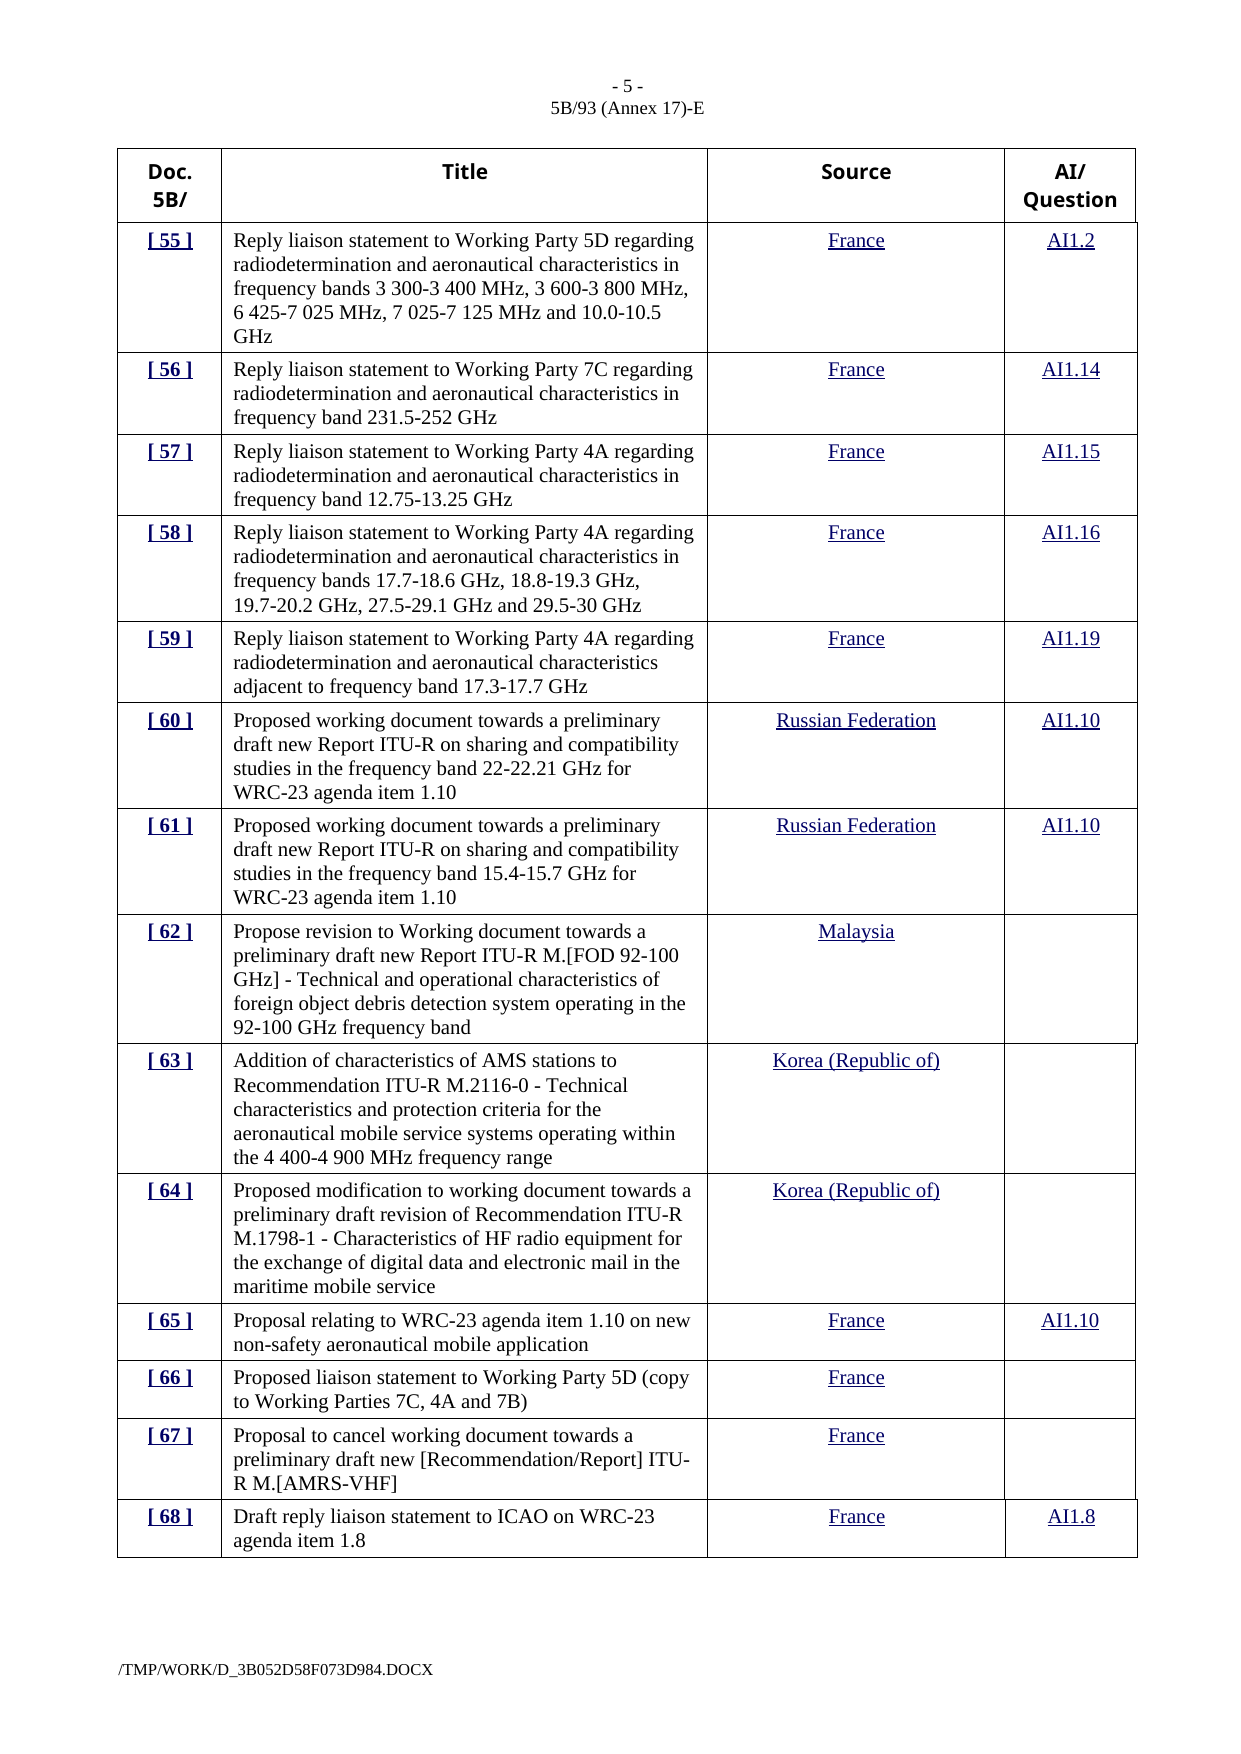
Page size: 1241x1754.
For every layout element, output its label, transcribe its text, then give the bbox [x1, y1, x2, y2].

table_cell Proposal relating to WRC-23 agenda item 1.10 on new non-safety aeronautical mobile application [222, 1304, 707, 1360]
table_cell [1005, 1361, 1135, 1418]
table_cell Reply liaison statement to Working Party 4A regarding radiodetermination and aeronautical characteristics adjacent to frequency band 17.3-17.7 GHz [222, 622, 707, 702]
table_cell France [708, 622, 1004, 702]
table_cell AI1.10 [1005, 1304, 1135, 1360]
table_cell AI1.2 [1005, 223, 1137, 352]
table_cell [ 58 ] [118, 516, 221, 621]
table_cell France [708, 1500, 1005, 1557]
table_cell Addition of characteristics of AMS stations to Recommendation ITU-R M.2116-0 - Technical characteristics and protection criteria for the aeronautical mobile service systems operating within the 4 400-4 900 MHz frequency range [222, 1044, 707, 1173]
table_cell [ 68 ] [118, 1500, 221, 1557]
table_cell Draft reply liaison statement to ICAO on WRC-23 agenda item 1.8 [222, 1500, 707, 1557]
table_cell France [708, 1419, 1004, 1499]
table_cell [ 59 ] [118, 622, 221, 702]
table_cell AI1.16 [1005, 516, 1137, 621]
table_cell AI1.14 [1005, 353, 1137, 433]
table_cell Proposed working document towards a preliminary draft new Report ITU-R on sharing and compatibility studies in the frequency band 22-22.21 GHz for WRC-23 agenda item 1.10 [222, 703, 707, 808]
table_cell AI1.19 [1005, 622, 1137, 702]
table_cell [ 61 ] [118, 809, 221, 913]
table_cell Proposed working document towards a preliminary draft new Report ITU-R on sharing and compatibility studies in the frequency band 15.4-15.7 GHz for WRC-23 agenda item 1.10 [222, 809, 707, 913]
table_cell [ 66 ] [118, 1361, 221, 1418]
table_cell AI1.10 [1005, 703, 1137, 808]
table_cell [ 63 ] [118, 1044, 221, 1173]
table_cell [1005, 1419, 1135, 1499]
table_cell France [708, 1361, 1004, 1418]
table_cell Proposed modification to working document towards a preliminary draft revision of Recommendation ITU-R M.1798-1 - Characteristics of HF radio equipment for the exchange of digital data and electronic mail in the maritime mobile service [222, 1174, 707, 1303]
table_cell Propose revision to Working document towards a preliminary draft new Report ITU-R M.[FOD 92-100 GHz] - Technical and operational characteristics of foreign object debris detection system operating in the 92-100 GHz frequency band [222, 915, 707, 1043]
table_cell AI1.10 [1005, 809, 1137, 913]
table_cell AI1.8 [1006, 1500, 1137, 1557]
table_cell [1005, 915, 1137, 1043]
table_cell [ 60 ] [118, 703, 221, 808]
table_cell AI1.15 [1005, 435, 1137, 515]
table_header Source [708, 149, 1004, 222]
table_cell [ 55 ] [118, 223, 221, 352]
table_cell Russian Federation [708, 809, 1004, 913]
table_header AI/Question [1005, 149, 1135, 222]
table_cell [ 56 ] [118, 353, 221, 433]
table_cell Russian Federation [708, 703, 1004, 808]
table_cell [1005, 1174, 1135, 1303]
table_header Doc. 5B/ [118, 149, 221, 222]
table_cell France [708, 516, 1004, 621]
table_cell Proposed liaison statement to Working Party 5D (copy to Working Parties 7C, 4A and 7B) [222, 1361, 707, 1418]
table_cell [1005, 1044, 1135, 1173]
table_cell [ 65 ] [118, 1304, 221, 1360]
table_cell Reply liaison statement to Working Party 5D regarding radiodetermination and aeronautical characteristics in frequency bands 3 300-3 400 MHz, 3 600-3 800 MHz, 6 425-7 025 MHz, 7 025-7 125 MHz and 10.0-10.5 GHz [222, 223, 707, 352]
table_cell Korea (Republic of) [708, 1174, 1004, 1303]
table_cell Proposal to cancel working document towards a preliminary draft new [Recommendation/Report] ITU-R M.[AMRS-VHF] [222, 1419, 707, 1499]
table_cell Korea (Republic of) [708, 1044, 1004, 1173]
table_cell [ 67 ] [118, 1419, 221, 1499]
table_cell [ 62 ] [118, 915, 221, 1043]
table_cell France [708, 1304, 1004, 1360]
table_cell Reply liaison statement to Working Party 7C regarding radiodetermination and aeronautical characteristics in frequency band 231.5-252 GHz [222, 353, 707, 433]
table_cell Reply liaison statement to Working Party 4A regarding radiodetermination and aeronautical characteristics in frequency bands 17.7-18.6 GHz, 18.8-19.3 GHz, 19.7-20.2 GHz, 27.5-29.1 GHz and 29.5-30 GHz [222, 516, 707, 621]
table_cell [ 57 ] [118, 435, 221, 515]
table_cell Malaysia [708, 915, 1004, 1043]
table_header Title [222, 149, 707, 222]
table_cell Reply liaison statement to Working Party 4A regarding radiodetermination and aeronautical characteristics in frequency band 12.75-13.25 GHz [222, 435, 707, 515]
table_cell France [708, 353, 1004, 433]
table_cell France [708, 223, 1004, 352]
table_cell [ 64 ] [118, 1174, 221, 1303]
table_cell France [708, 435, 1004, 515]
